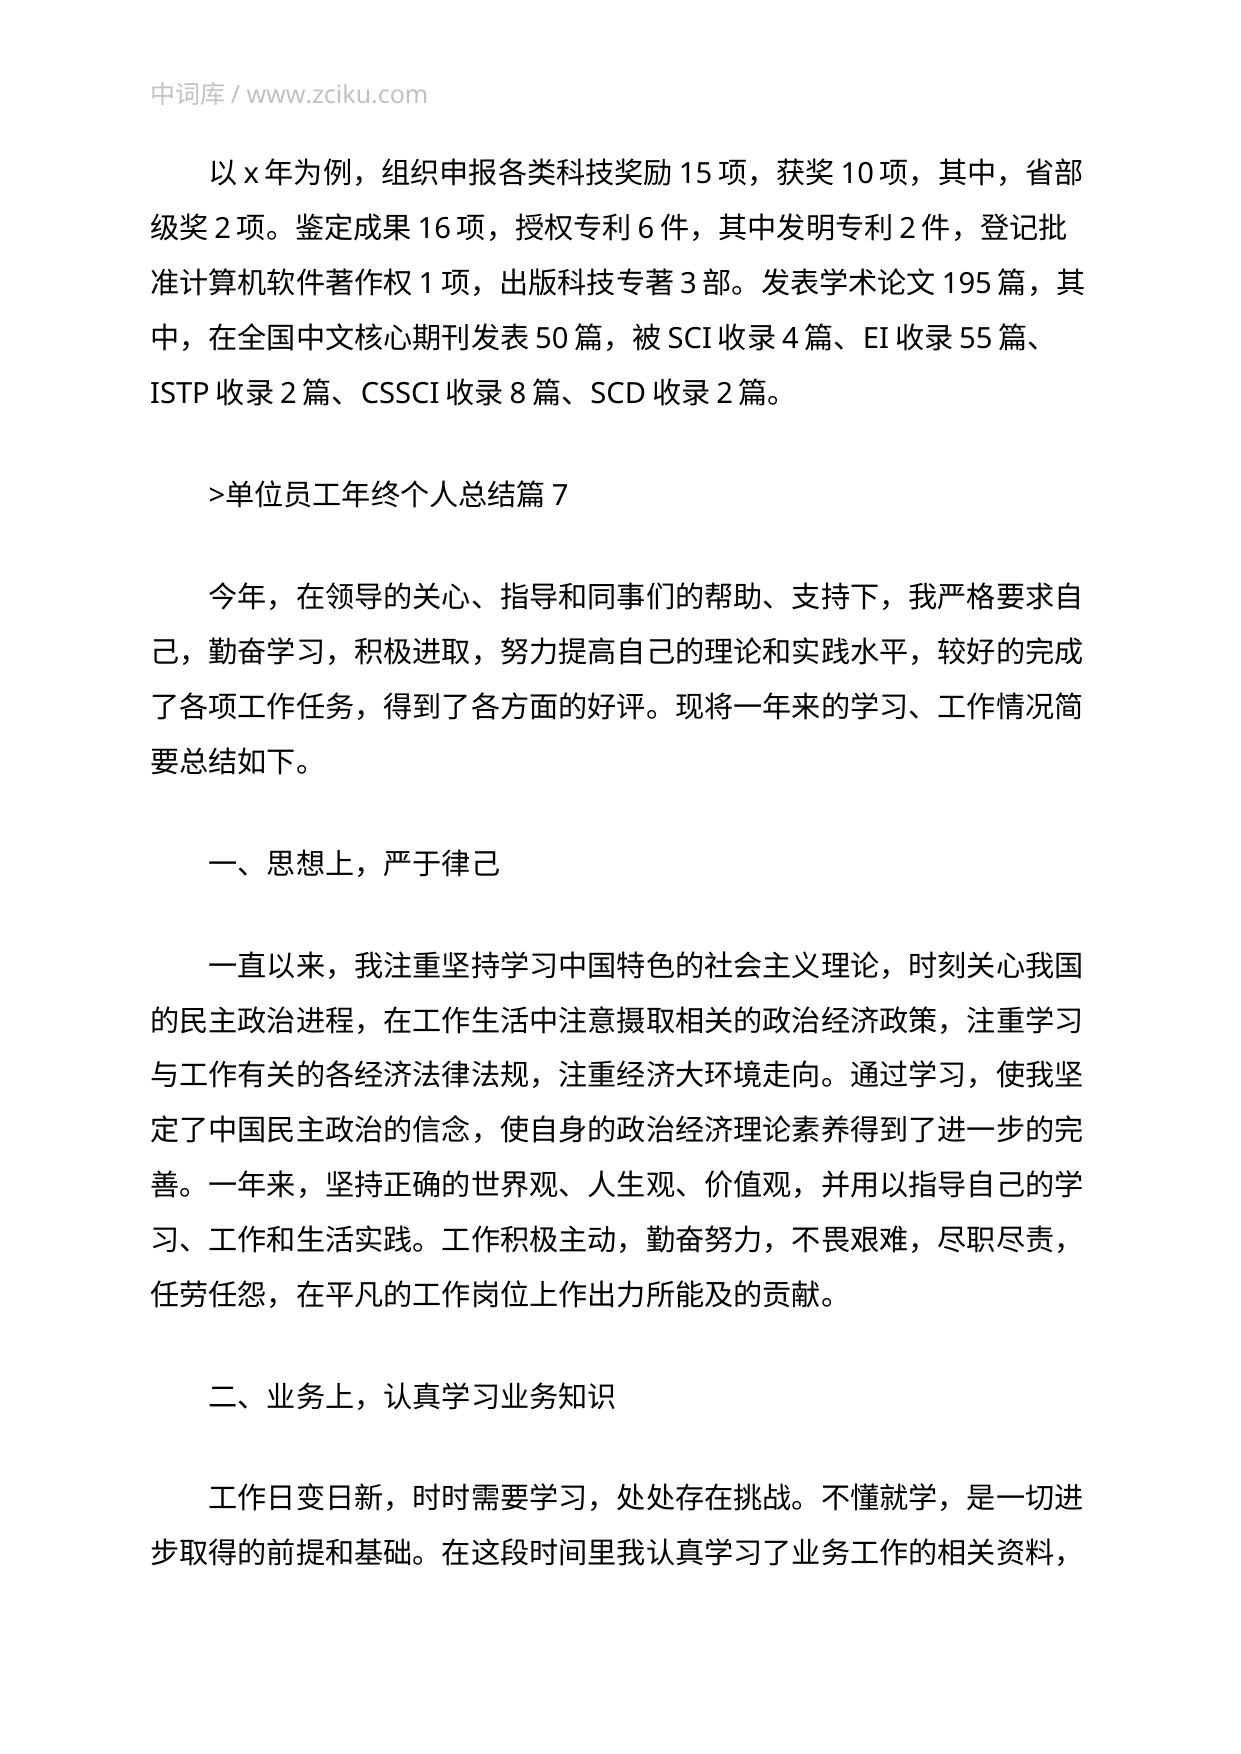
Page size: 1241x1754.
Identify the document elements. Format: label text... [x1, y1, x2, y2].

text 二、业务上，认真学习业务知识 [150, 1373, 1090, 1416]
text >单位员工年终个人总结篇7 [150, 472, 1090, 514]
text 一、思想上，严于律己 [150, 840, 1090, 883]
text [150, 1475, 1090, 1572]
text 一直以来，我注重坚持学习中国特色的社会主义理论，时刻关心我国的民主政治进程，在工作生活中注意摄取相关的政治经济政策，注重学习与工作有关的各经济法律法规，注重经济大环境走向。通过学习，使我坚定了中国民主政治的信念，使自身的政治经济理论素养得到了进一步的完善。一年来，坚持正确的世界观、人生观、价值观，并用以指导自己的学习、工作和生活实践。工作积极主动，勤奋努力，不畏艰难，尽职尽责，任劳任怨，在平凡的工作岗位上作出力所能及的贡献。 [150, 942, 1090, 1314]
text 今年，在领导的关心、指导和同事们的帮助、支持下，我严格要求自己，勤奋学习，积极进取，努力提高自己的理论和实践水平，较好的完成了各项工作任务，得到了各方面的好评。现将一年来的学习、工作情况简要总结如下。 [150, 574, 1090, 781]
text 以x年为例，组织申报各类科技奖励15项，获奖10项，其中，省部级奖2项。鉴定成果16项，授权专利6件，其中发明专利2件，登记批准计算机软件著作权1项，出版科技专著3部。发表学术论文195篇，其中，在全国中文核心期刊发表50篇，被SCI收录4篇、EI收录55篇、ISTP收录2篇、CSSCI收录8篇、SCD收录2篇。 [150, 150, 1090, 412]
